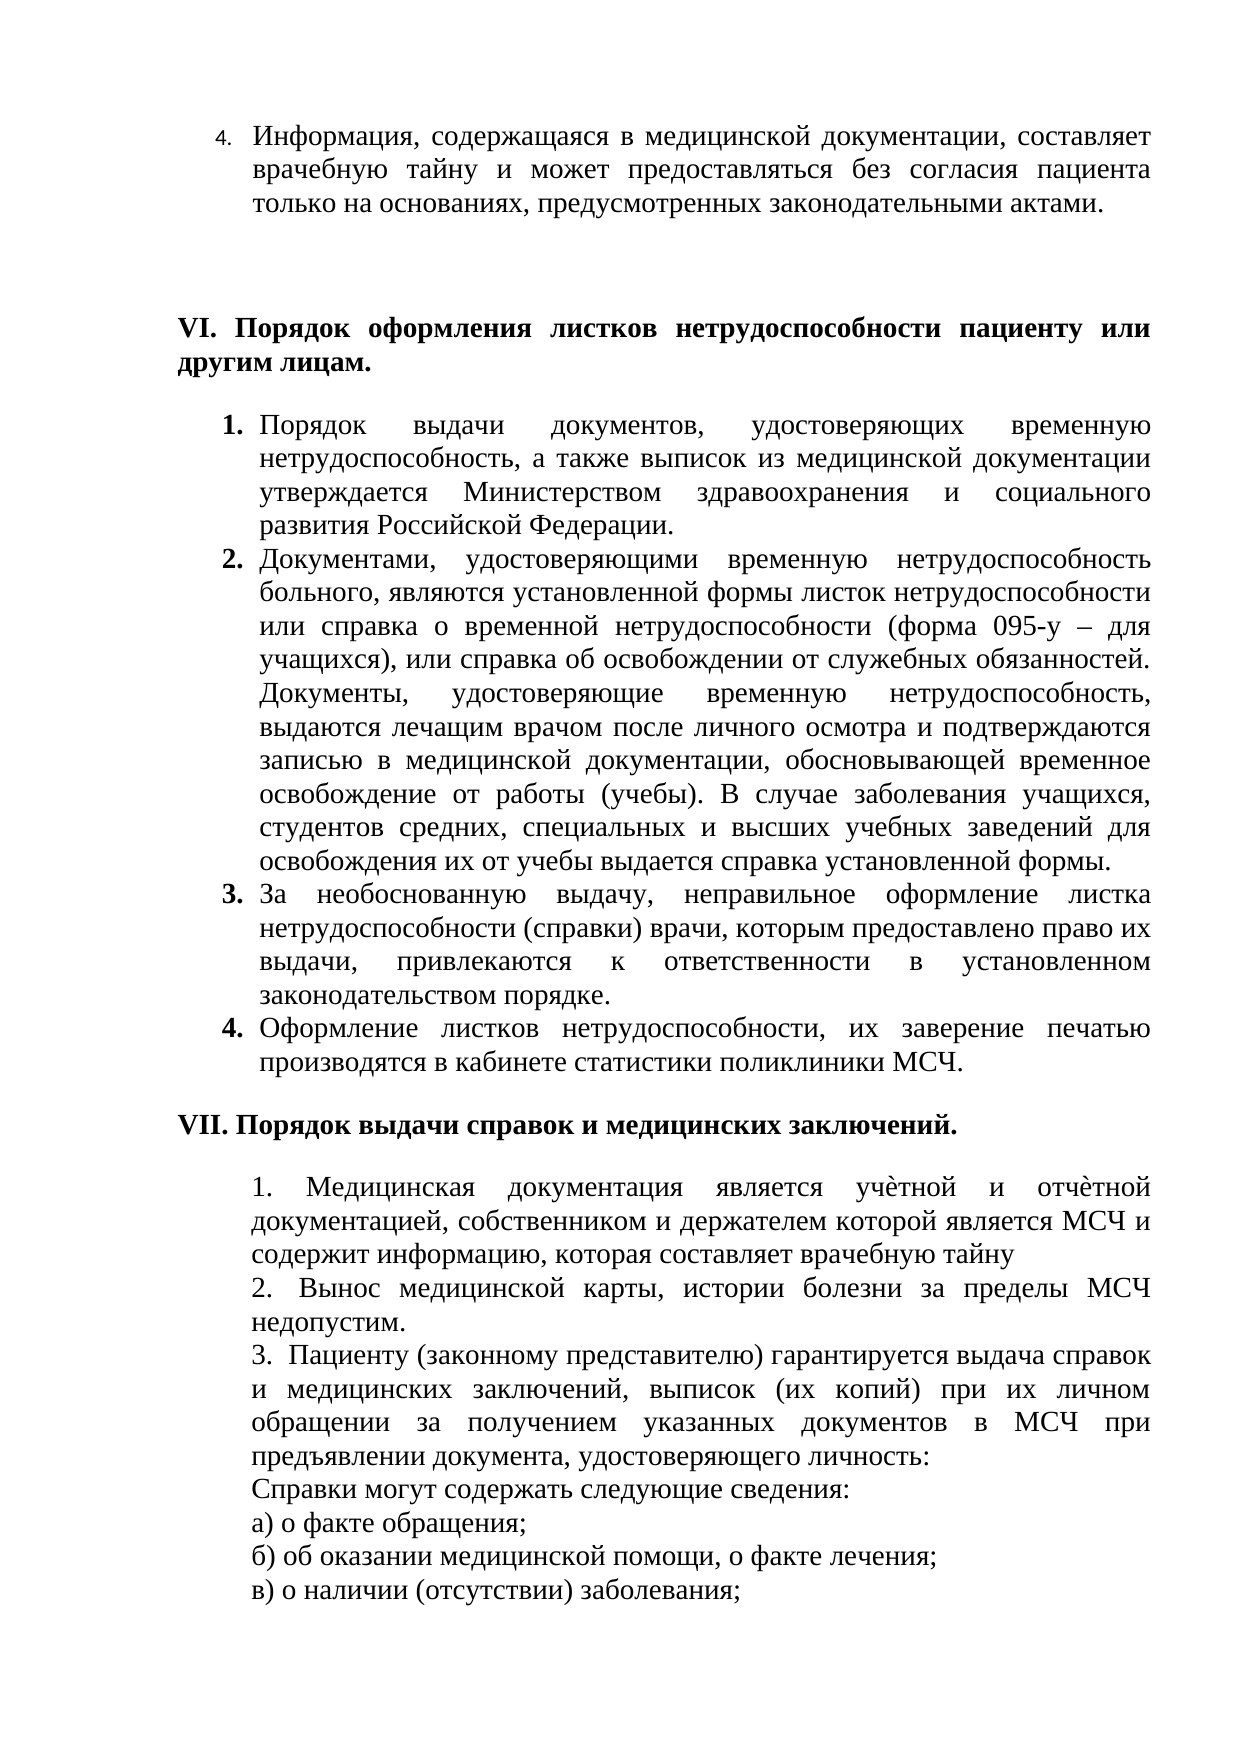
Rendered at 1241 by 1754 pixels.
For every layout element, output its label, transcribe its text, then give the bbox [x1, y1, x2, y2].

text 2. Вынос медицинской карты, истории болезни за пределы МСЧ недопустим. [251, 1270, 1152, 1337]
text в) о наличии (отсутствии) заболевания; [251, 1572, 1152, 1606]
text а) о факте обращения; [251, 1505, 1152, 1538]
text VII. Порядок выдачи справок и медицинских заключений. [177, 1107, 1152, 1140]
list Оформление листков нетрудоспособности, их заверение печатью производятся в кабинете статистики поликлиники МСЧ. [222, 1011, 1152, 1078]
list Документами, удостоверяющими временную нетрудоспособность больного, являются установленной формы листок нетрудоспособности или справка о временной нетрудоспособности (форма 095-у – для учащихся), или справка об освобождении от служебных обязанностей. Документы, удостоверяющие временную нетрудоспособность, выдаются лечащим врачом после личного осмотра и подтверждаются записью в медицинской документации, обосновывающей временное освобождение от работы (учебы). В случае заболевания учащихся, студентов средних, специальных и высших учебных заведений для освобождения их от учебы выдается справка установленной формы. [222, 541, 1152, 876]
text VI. Порядок оформления листков нетрудоспособности пациенту или другим лицам. [177, 311, 1152, 378]
list Информация, содержащаяся в медицинской документации, составляет врачебную тайну и может предоставляться без согласия пациента только на основаниях, предусмотренных законодательными актами. [215, 118, 1152, 219]
text 1. Медицинская документация является учѐтной и отчѐтной документацией, собственником и держателем которой является МСЧ и содержит информацию, которая составляет врачебную тайну [251, 1169, 1152, 1270]
text 3. Пациенту (законному представителю) гарантируется выдача справок и медицинских заключений, выписок (их копий) при их личном обращении за получением указанных документов в МСЧ при предъявлении документа, удостоверяющего личность: [251, 1337, 1152, 1471]
list Порядок выдачи документов, удостоверяющих временную нетрудоспособность, а также выписок из медицинской документации утверждается Министерством здравоохранения и социального развития Российской Федерации. [222, 407, 1152, 541]
text б) об оказании медицинской помощи, о факте лечения; [251, 1538, 1152, 1572]
list За необоснованную выдачу, неправильное оформление листка нетрудоспособности (справки) врачи, которым предоставлено право их выдачи, привлекаются к ответственности в установленном законодательством порядке. [222, 876, 1152, 1011]
text Справки могут содержать следующие сведения: [251, 1471, 1152, 1505]
